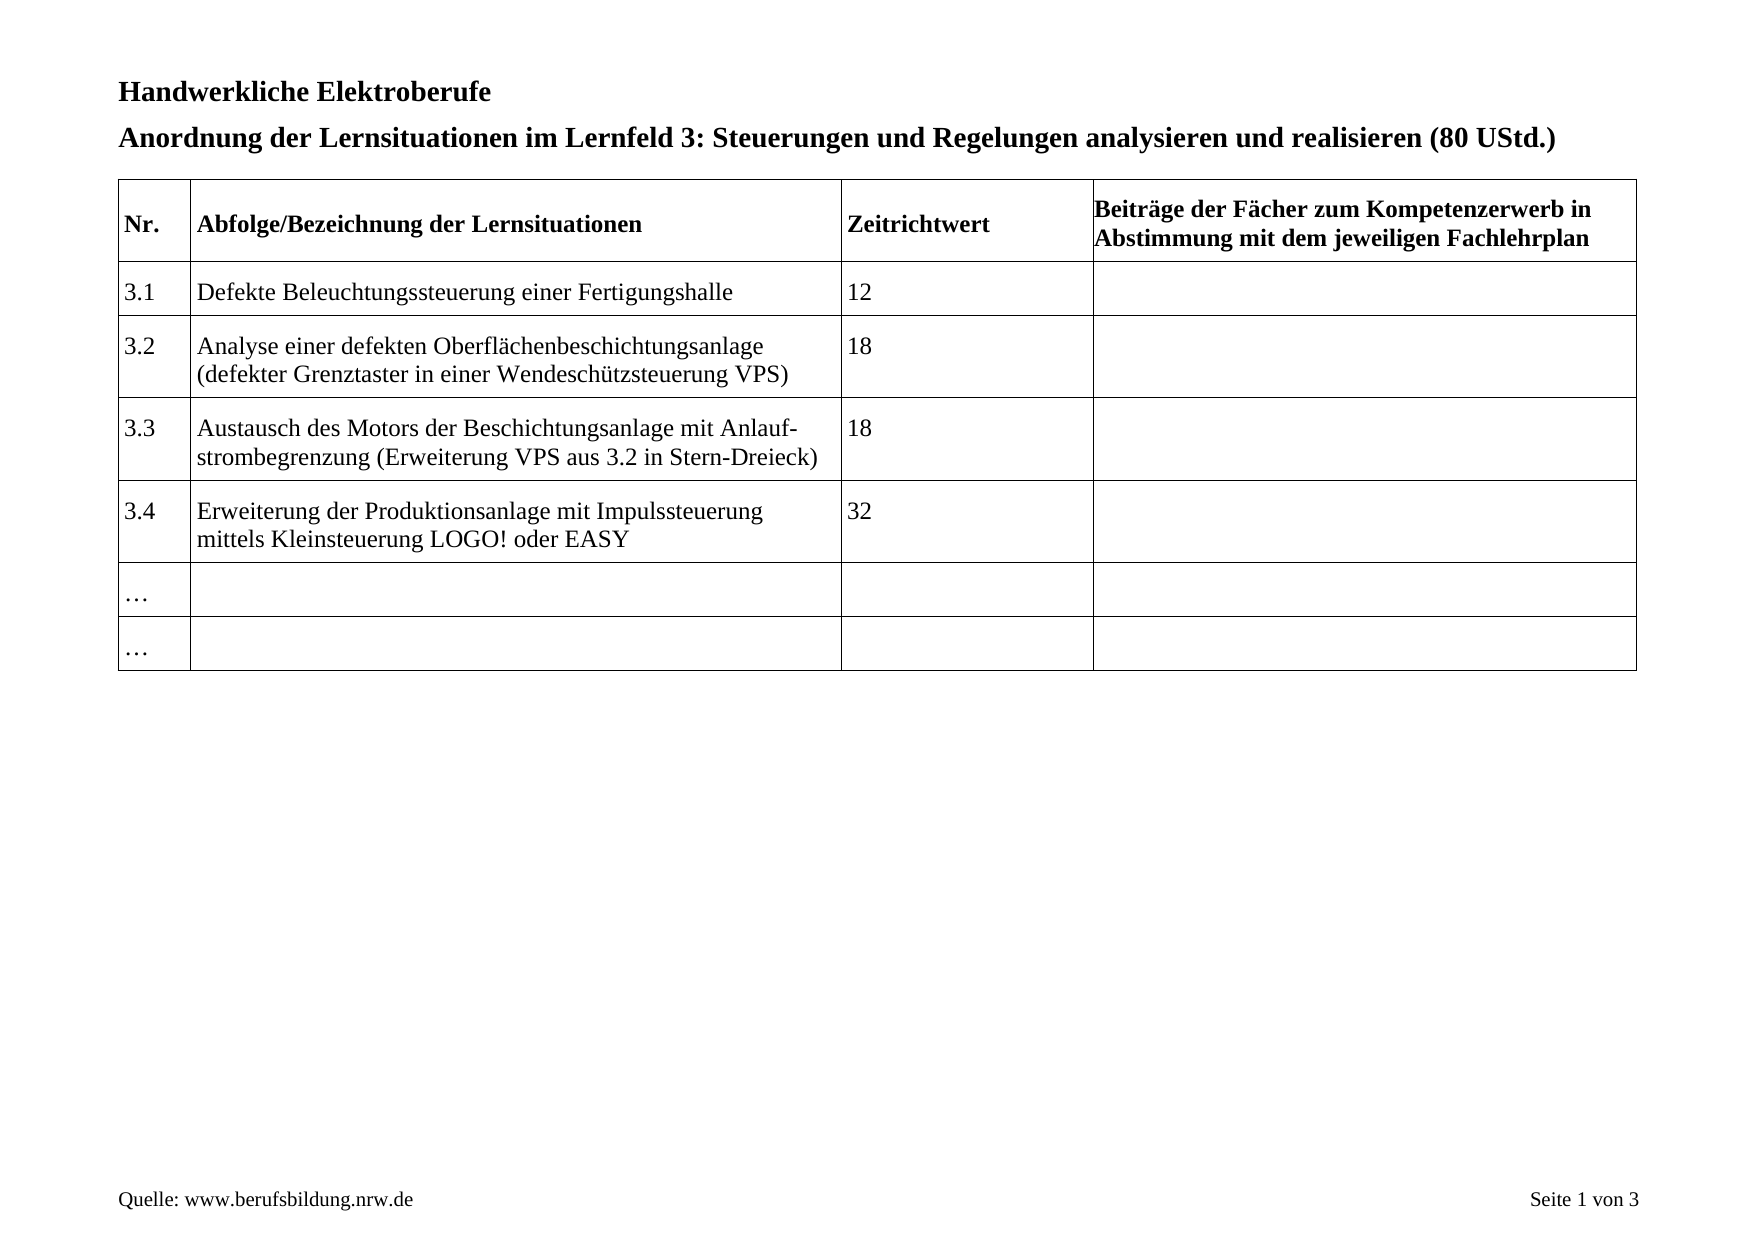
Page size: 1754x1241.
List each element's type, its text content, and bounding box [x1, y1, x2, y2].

table_cell [191, 617, 841, 670]
text Anordnung der Lernsituationen im Lernfeld 3: Steuerungen und Regelungen analysieren und realisieren (80 UStd.) [118, 120, 1636, 153]
table_cell 18 [842, 398, 1093, 480]
table_header Nr. [119, 180, 190, 261]
table_cell 12 [842, 262, 1093, 315]
table_cell 3.3 [119, 398, 190, 480]
table_cell [1094, 617, 1636, 670]
table_header Zeitrichtwert [842, 180, 1093, 261]
table_cell [1094, 262, 1636, 315]
table_cell Erweiterung der Produktionsanlage mit Impulssteuerung mittels Kleinsteuerung LOGO! oder EASY [191, 481, 841, 562]
table_cell 32 [842, 481, 1093, 562]
table_cell 3.4 [119, 481, 190, 562]
table_cell [1094, 398, 1636, 480]
table_cell [1094, 563, 1636, 616]
table_cell [842, 563, 1093, 616]
table_cell [191, 563, 841, 616]
table_cell 3.1 [119, 262, 190, 315]
table_cell [1094, 481, 1636, 562]
table_cell … [119, 563, 190, 616]
table_cell … [119, 617, 190, 670]
table_cell Defekte Beleuchtungssteuerung einer Fertigungshalle [191, 262, 841, 315]
table_cell 18 [842, 316, 1093, 397]
table_cell 3.2 [119, 316, 190, 397]
table_cell [842, 617, 1093, 670]
table_cell [1094, 316, 1636, 397]
table_cell Austausch des Motors der Beschichtungsanlage mit Anlauf-strombegrenzung (Erweiterung VPS aus 3.2 in Stern-Dreieck) [191, 398, 841, 480]
table_header Beiträge der Fächer zum Kompetenzerwerb in Abstimmung mit dem jeweiligen Fachlehrplan [1094, 180, 1636, 261]
table_header Abfolge/Bezeichnung der Lernsituationen [191, 180, 841, 261]
table_cell Analyse einer defekten Oberflächenbeschichtungsanlage (defekter Grenztaster in einer Wendeschützsteuerung VPS) [191, 316, 841, 397]
